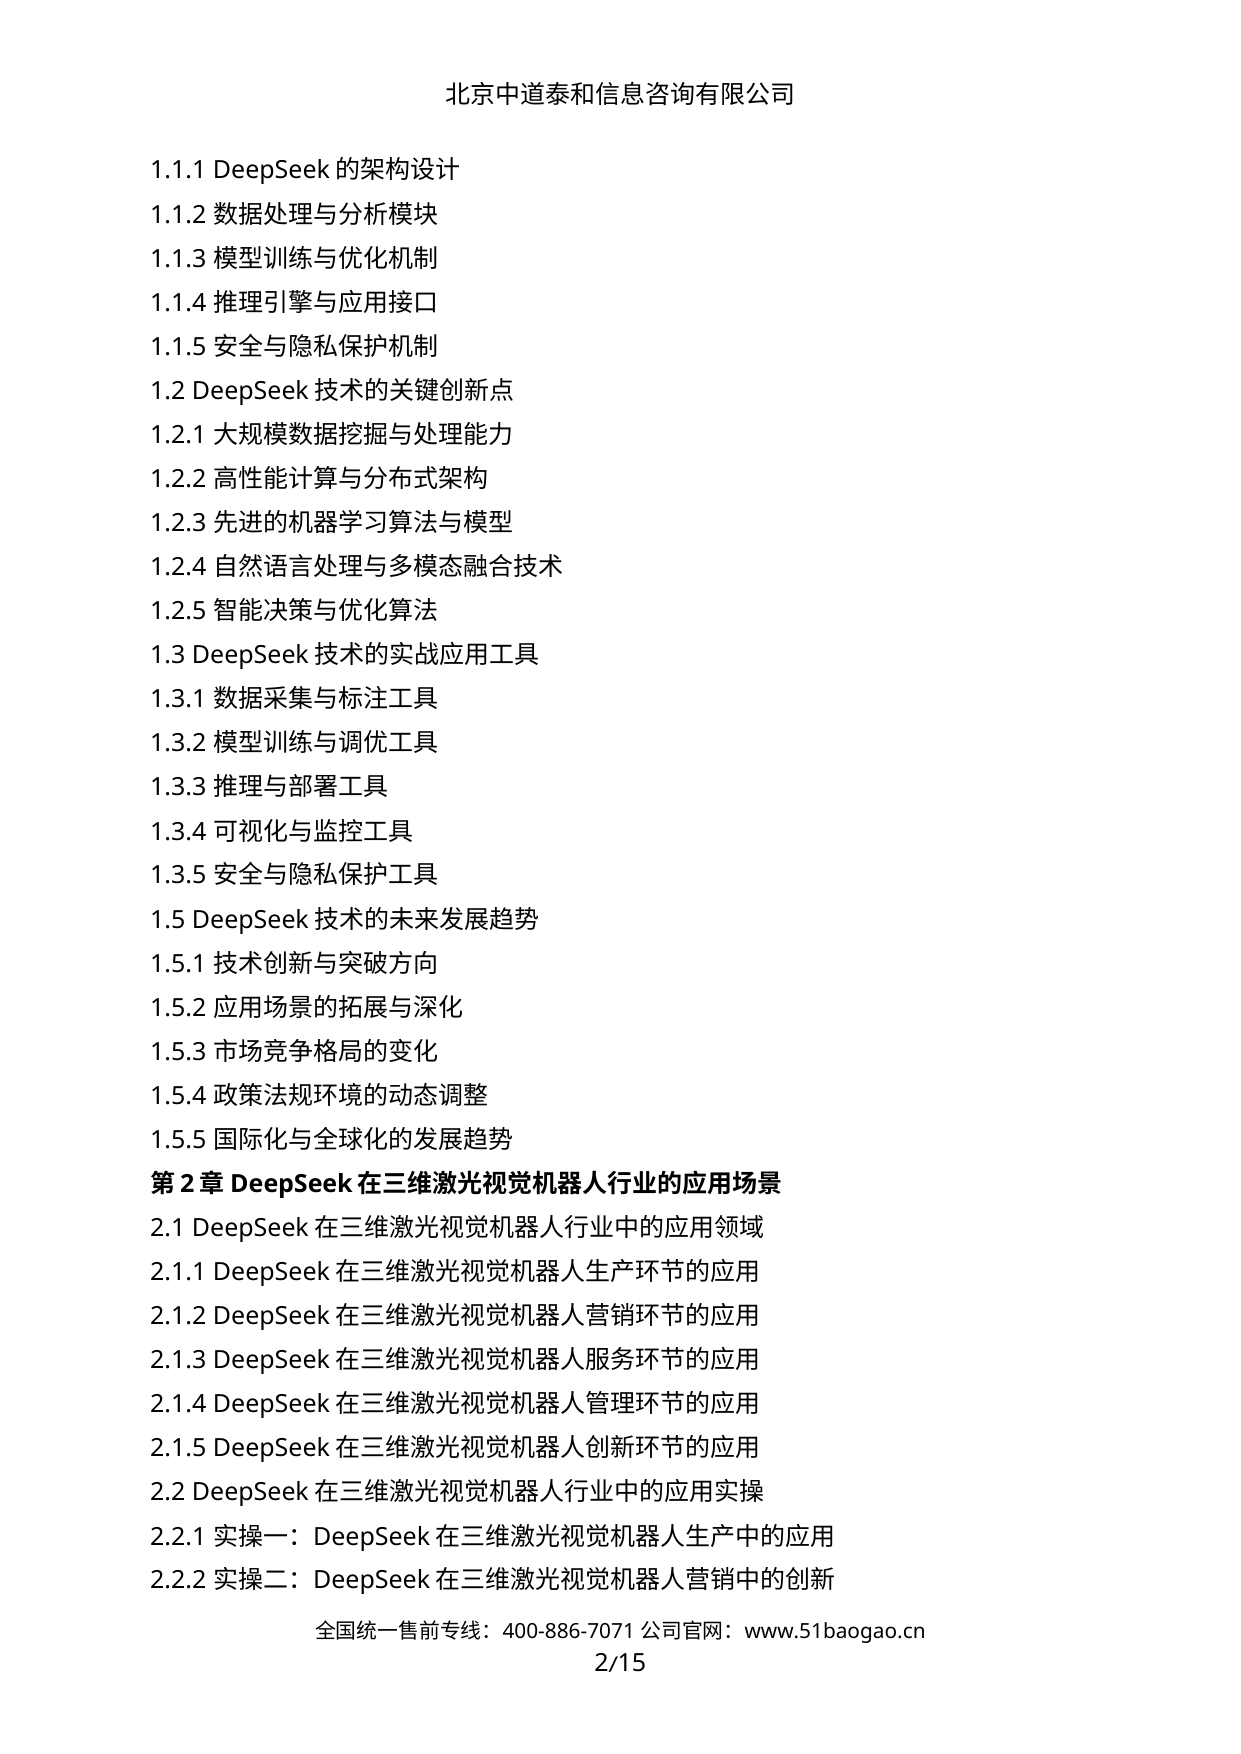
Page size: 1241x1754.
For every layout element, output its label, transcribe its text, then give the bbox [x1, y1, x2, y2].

text 1.1.4 推理引擎与应用接口 [150, 282, 1090, 318]
text 1.5.3 市场竞争格局的变化 [150, 1031, 1090, 1067]
text 1.2.2 高性能计算与分布式架构 [150, 458, 1090, 495]
text 1.2.4 自然语言处理与多模态融合技术 [150, 547, 1090, 583]
text 1.2.3 先进的机器学习算法与模型 [150, 502, 1090, 539]
text 2.2 DeepSeek在三维激光视觉机器人行业中的应用实操 [150, 1472, 1090, 1508]
text 1.3.4 可视化与监控工具 [150, 811, 1090, 847]
text 1.5.5 国际化与全球化的发展趋势 [150, 1119, 1090, 1156]
text 1.2.5 智能决策与优化算法 [150, 591, 1090, 627]
text 1.5.4 政策法规环境的动态调整 [150, 1075, 1090, 1112]
text 2.1.5 DeepSeek在三维激光视觉机器人创新环节的应用 [150, 1428, 1090, 1464]
text 2.2.1 实操一：DeepSeek在三维激光视觉机器人生产中的应用 [150, 1516, 1090, 1552]
text 第2章 DeepSeek在三维激光视觉机器人行业的应用场景 [150, 1163, 1090, 1200]
text 2.1.3 DeepSeek在三维激光视觉机器人服务环节的应用 [150, 1340, 1090, 1376]
text 1.3 DeepSeek技术的实战应用工具 [150, 635, 1090, 671]
text 1.3.5 安全与隐私保护工具 [150, 855, 1090, 891]
text 1.2 DeepSeek技术的关键创新点 [150, 370, 1090, 407]
text 1.3.2 模型训练与调优工具 [150, 723, 1090, 759]
text 2.1 DeepSeek在三维激光视觉机器人行业中的应用领域 [150, 1207, 1090, 1244]
text 2.2.2 实操二：DeepSeek在三维激光视觉机器人营销中的创新 [150, 1560, 1090, 1596]
text 1.5.1 技术创新与突破方向 [150, 943, 1090, 979]
text 1.2.1 大规模数据挖掘与处理能力 [150, 414, 1090, 451]
text 1.1.2 数据处理与分析模块 [150, 194, 1090, 230]
text 1.1.5 安全与隐私保护机制 [150, 326, 1090, 362]
text 1.5.2 应用场景的拓展与深化 [150, 987, 1090, 1023]
text 1.5 DeepSeek技术的未来发展趋势 [150, 899, 1090, 935]
text 2.1.2 DeepSeek在三维激光视觉机器人营销环节的应用 [150, 1296, 1090, 1332]
text 1.3.1 数据采集与标注工具 [150, 679, 1090, 715]
text 2.1.1 DeepSeek在三维激光视觉机器人生产环节的应用 [150, 1252, 1090, 1288]
text 2.1.4 DeepSeek在三维激光视觉机器人管理环节的应用 [150, 1384, 1090, 1420]
text 1.3.3 推理与部署工具 [150, 767, 1090, 803]
text 1.1.3 模型训练与优化机制 [150, 238, 1090, 274]
text 1.1.1 DeepSeek的架构设计 [150, 150, 1090, 186]
